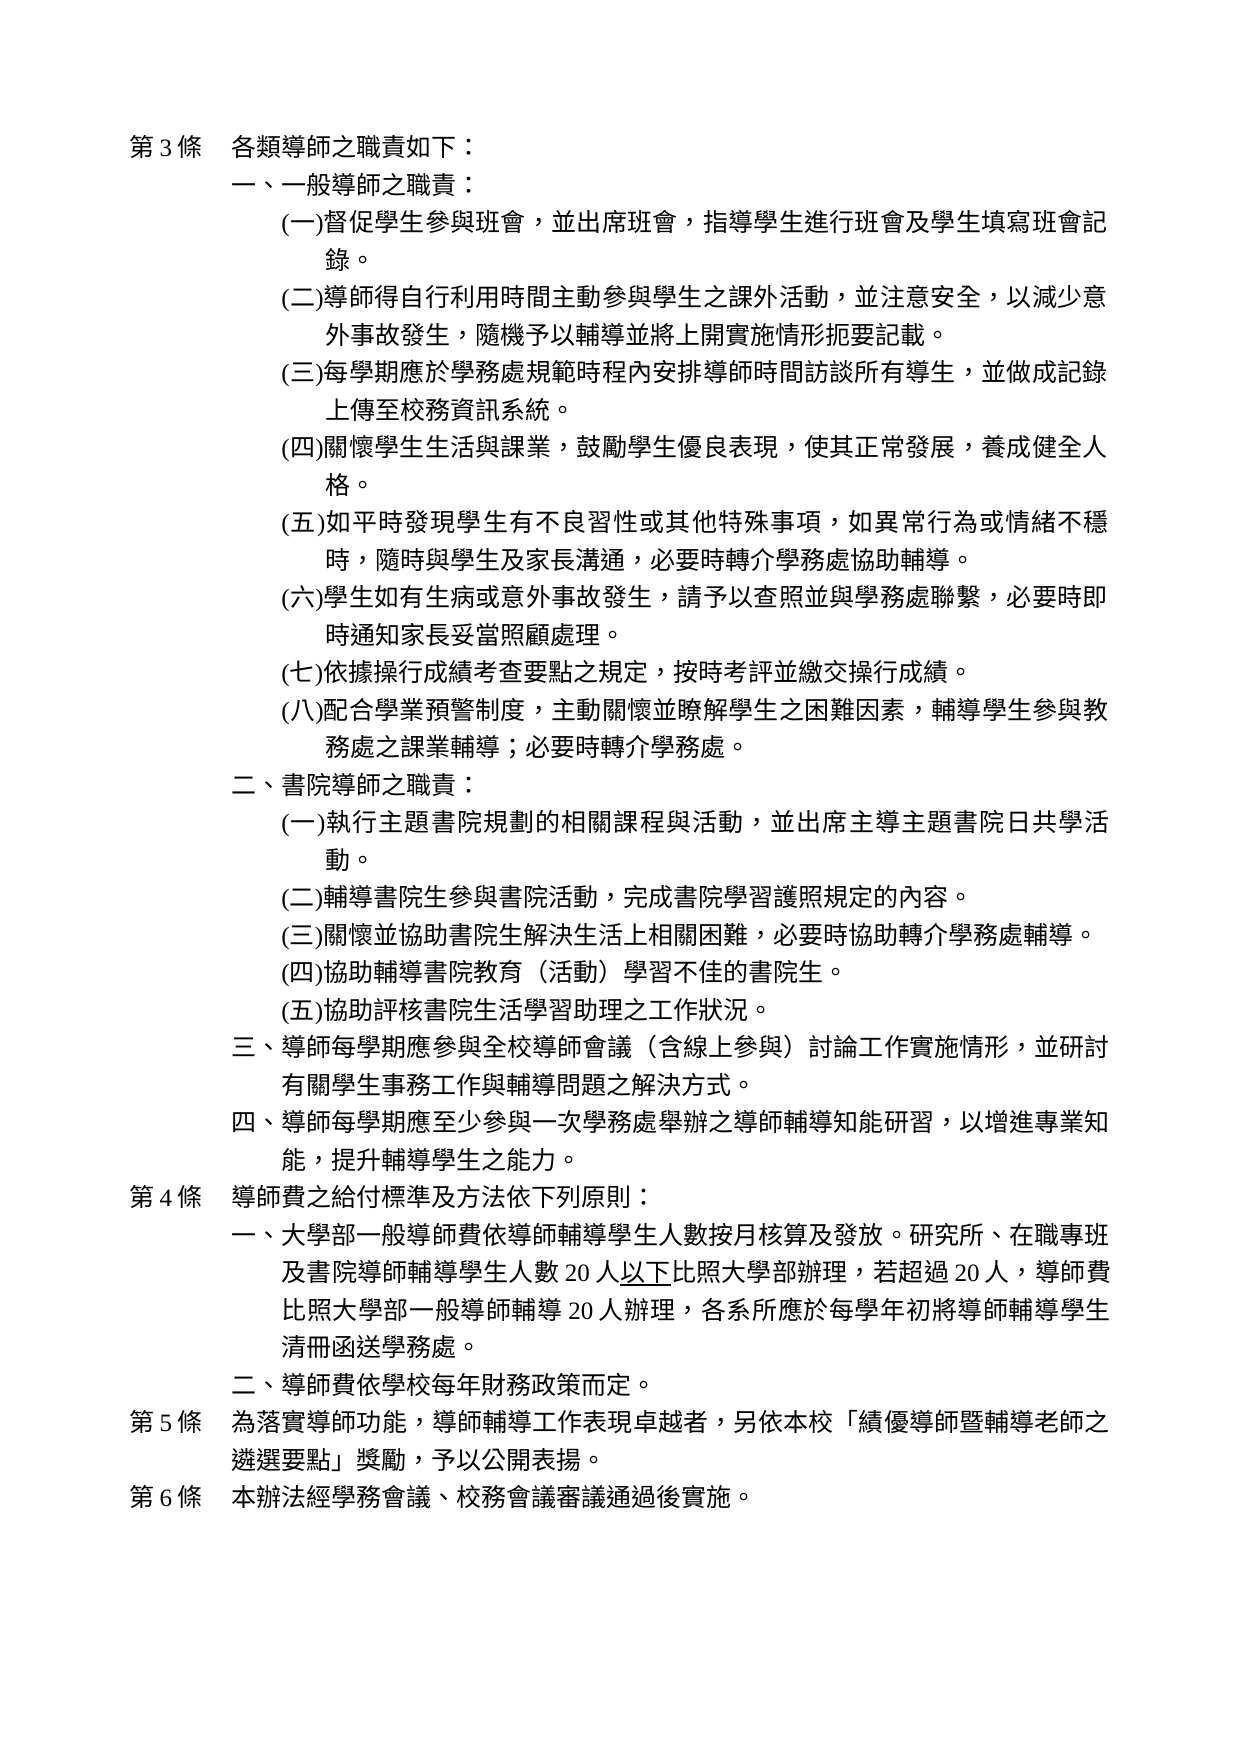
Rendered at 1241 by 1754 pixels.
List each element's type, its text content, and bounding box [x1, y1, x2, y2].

table_cell 第3條 [118, 127, 220, 1177]
table_cell 各類導師之職責如下： 一、一般導師之職責： (一)督促學生參與班會，並出席班會，指導學生進行班會及學生填寫班會記錄。 (二)導師得自行利用時間主動參與學生之課外活動，並注意安全，以減少意外事故發生，隨機予以輔導並將上開實施情形扼要記載。 (三)每學期應於學務處規範時程內安排導師時間訪談所有導生，並做成記錄上傳至校務資訊系統。 (四)關懷學生生活與課業，鼓勵學生優良表現，使其正常發展，養成健全人格。 (五)如平時發現學生有不良習性或其他特殊事項，如異常行為或情緒不穩時，隨時與學生及家長溝通，必要時轉介學務處協助輔導。 (六)學生如有生病或意外事故發生，請予以查照並與學務處聯繫，必要時即時通知家長妥當照顧處理。 (七)依據操行成績考查要點之規定，按時考評並繳交操行成績。 (八)配合學業預警制度，主動關懷並瞭解學生之困難因素，輔導學生參與教務處之課業輔導；必要時轉介學務處。 二、書院導師之職責： (一)執行主題書院規劃的相關課程與活動，並出席主導主題書院日共學活動。 (二)輔導書院生參與書院活動，完成書院學習護照規定的內容。 (三)關懷並協助書院生解決生活上相關困難，必要時協助轉介學務處輔導。 (四)協助輔導書院教育（活動）學習不佳的書院生。 (五)協助評核書院生活學習助理之工作狀況。 三、導師每學期應參與全校導師會議（含線上參與）討論工作實施情形，並研討有關學生事務工作與輔導問題之解決方式。 四、導師每學期應至少參與一次學務處舉辦之導師輔導知能研習，以增進專業知能，提升輔導學生之能力。 [220, 127, 1122, 1177]
table_cell 第6條 [118, 1477, 220, 1520]
table_cell 第4條 [118, 1177, 220, 1402]
table_cell 導師費之給付標準及方法依下列原則： 一、大學部一般導師費依導師輔導學生人數按月核算及發放。研究所、在職專班及書院導師輔導學生人數20人以下比照大學部辦理，若超過20人，導師費比照大學部一般導師輔導20人辦理，各系所應於每學年初將導師輔導學生清冊函送學務處。 二、導師費依學校每年財務政策而定。 [220, 1177, 1122, 1402]
table_cell 為落實導師功能，導師輔導工作表現卓越者，另依本校「績優導師暨輔導老師之遴選要點」獎勵，予以公開表揚。 [220, 1402, 1122, 1477]
table_cell 第5條 [118, 1402, 220, 1477]
table_cell 本辦法經學務會議、校務會議審議通過後實施。 [220, 1477, 1122, 1520]
